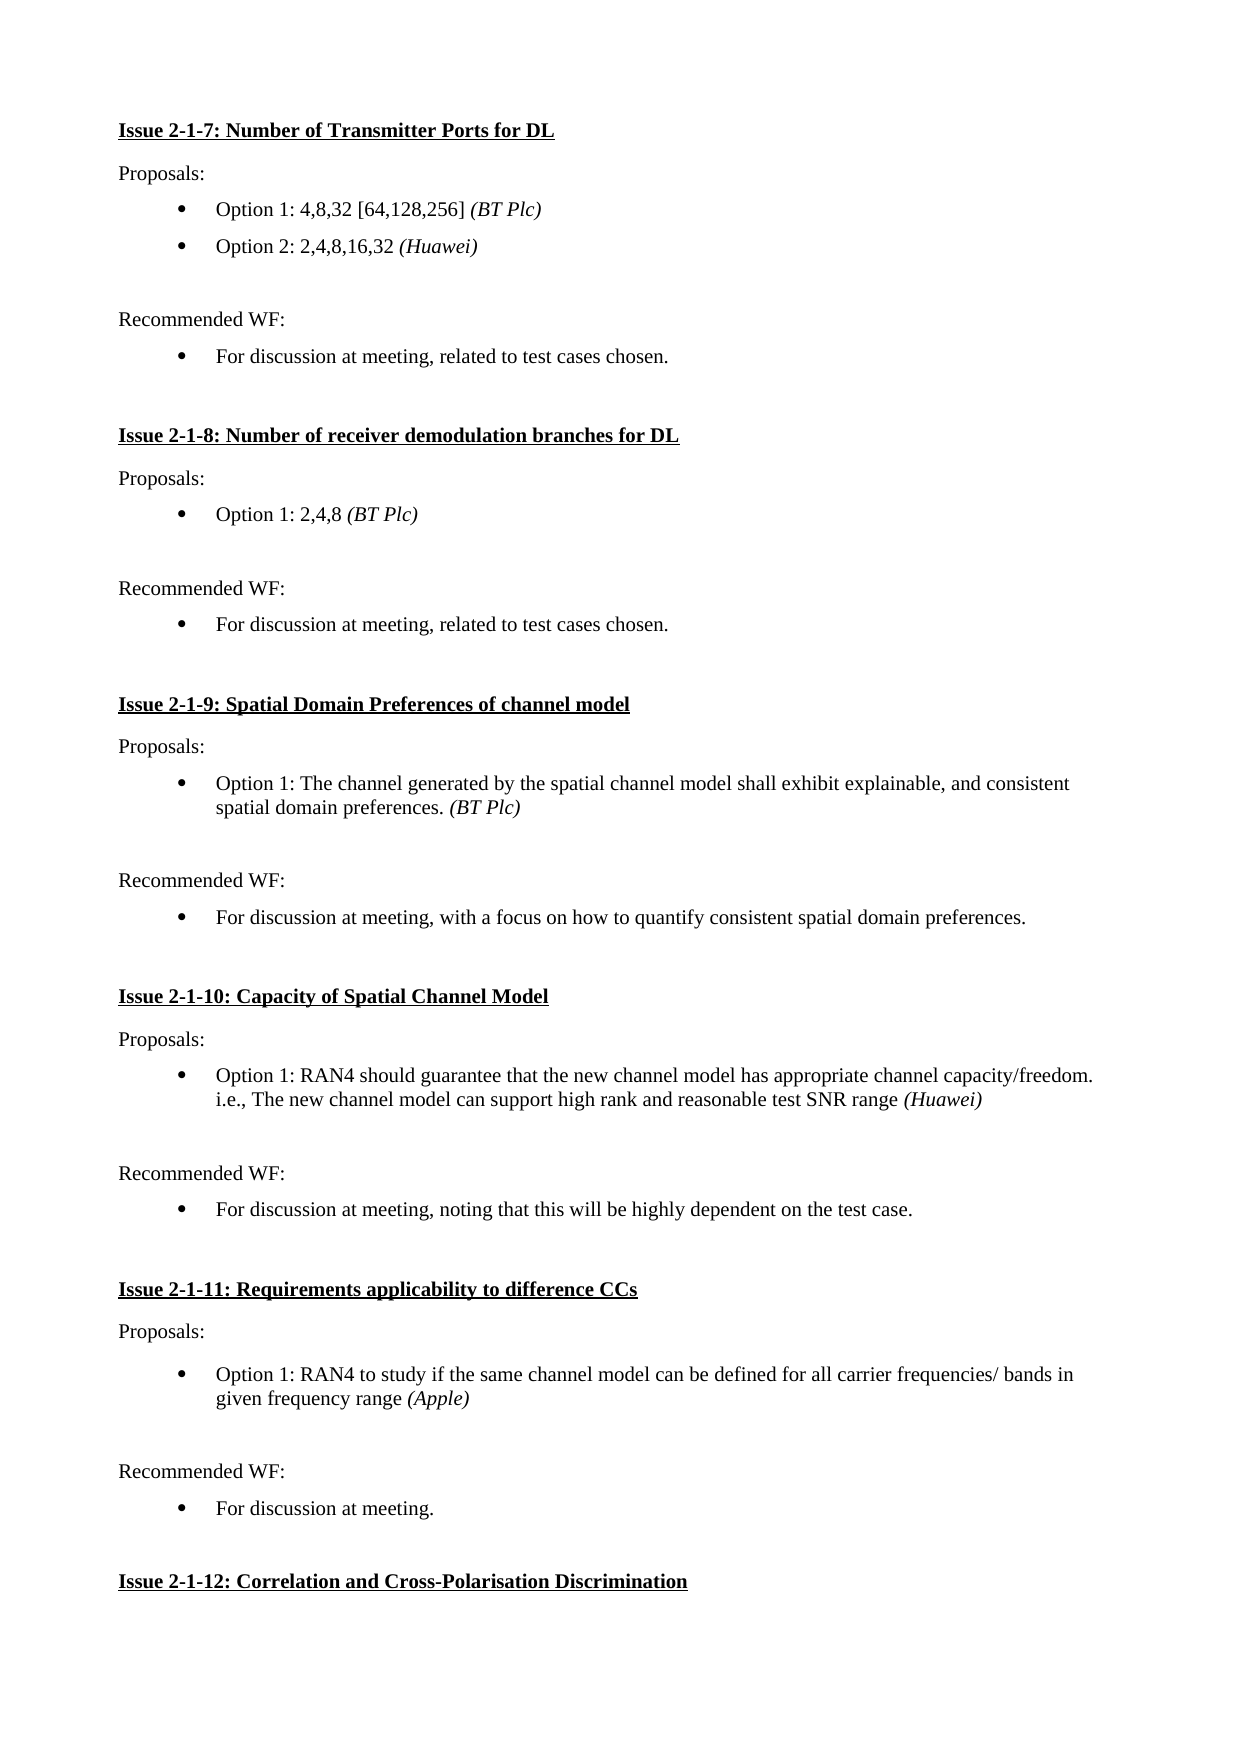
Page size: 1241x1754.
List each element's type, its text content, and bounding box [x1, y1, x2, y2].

list Option 1: The channel generated by the spatial channel model shall exhibit explainable, and consistent spatial domain preferences. (BT Plc) [178, 771, 1122, 819]
text Issue 2-1-7: Number of Transmitter Ports for DL [118, 118, 1122, 142]
list Option 2: 2,4,8,16,32 (Huawei) [178, 234, 1122, 258]
list Option 1: RAN4 should guarantee that the new channel model has appropriate channel capacity/freedom. i.e., The new channel model can support high rank and reasonable test SNR range (Huawei) [178, 1063, 1122, 1111]
text Proposals: [118, 161, 1122, 185]
text Issue 2-1-10: Capacity of Spatial Channel Model [118, 984, 1122, 1008]
list For discussion at meeting, related to test cases chosen. [178, 344, 1122, 368]
text Recommended WF: [118, 868, 1122, 892]
list Option 1: 4,8,32 [64,128,256] (BT Plc) [178, 197, 1122, 221]
text Proposals: [118, 466, 1122, 490]
text Issue 2-1-12: Correlation and Cross-Polarisation Discrimination [118, 1569, 1122, 1593]
list Option 1: 2,4,8 (BT Plc) [178, 502, 1122, 526]
text Proposals: [118, 734, 1122, 758]
text Issue 2-1-8: Number of receiver demodulation branches for DL [118, 423, 1122, 447]
text Recommended WF: [118, 307, 1122, 331]
text Recommended WF: [118, 576, 1122, 599]
text Proposals: [118, 1319, 1122, 1343]
list For discussion at meeting, with a focus on how to quantify consistent spatial domain preferences. [178, 904, 1122, 929]
text Issue 2-1-11: Requirements applicability to difference CCs [118, 1276, 1122, 1301]
list For discussion at meeting. [178, 1496, 1122, 1520]
text Proposals: [118, 1027, 1122, 1051]
text Recommended WF: [118, 1459, 1122, 1483]
list For discussion at meeting, related to test cases chosen. [178, 612, 1122, 636]
text Recommended WF: [118, 1161, 1122, 1184]
list Option 1: RAN4 to study if the same channel model can be defined for all carrier frequencies/ bands in given frequency range (Apple) [178, 1362, 1122, 1410]
list For discussion at meeting, noting that this will be highly dependent on the test case. [178, 1197, 1122, 1221]
text Issue 2-1-9: Spatial Domain Preferences of channel model [118, 691, 1122, 716]
